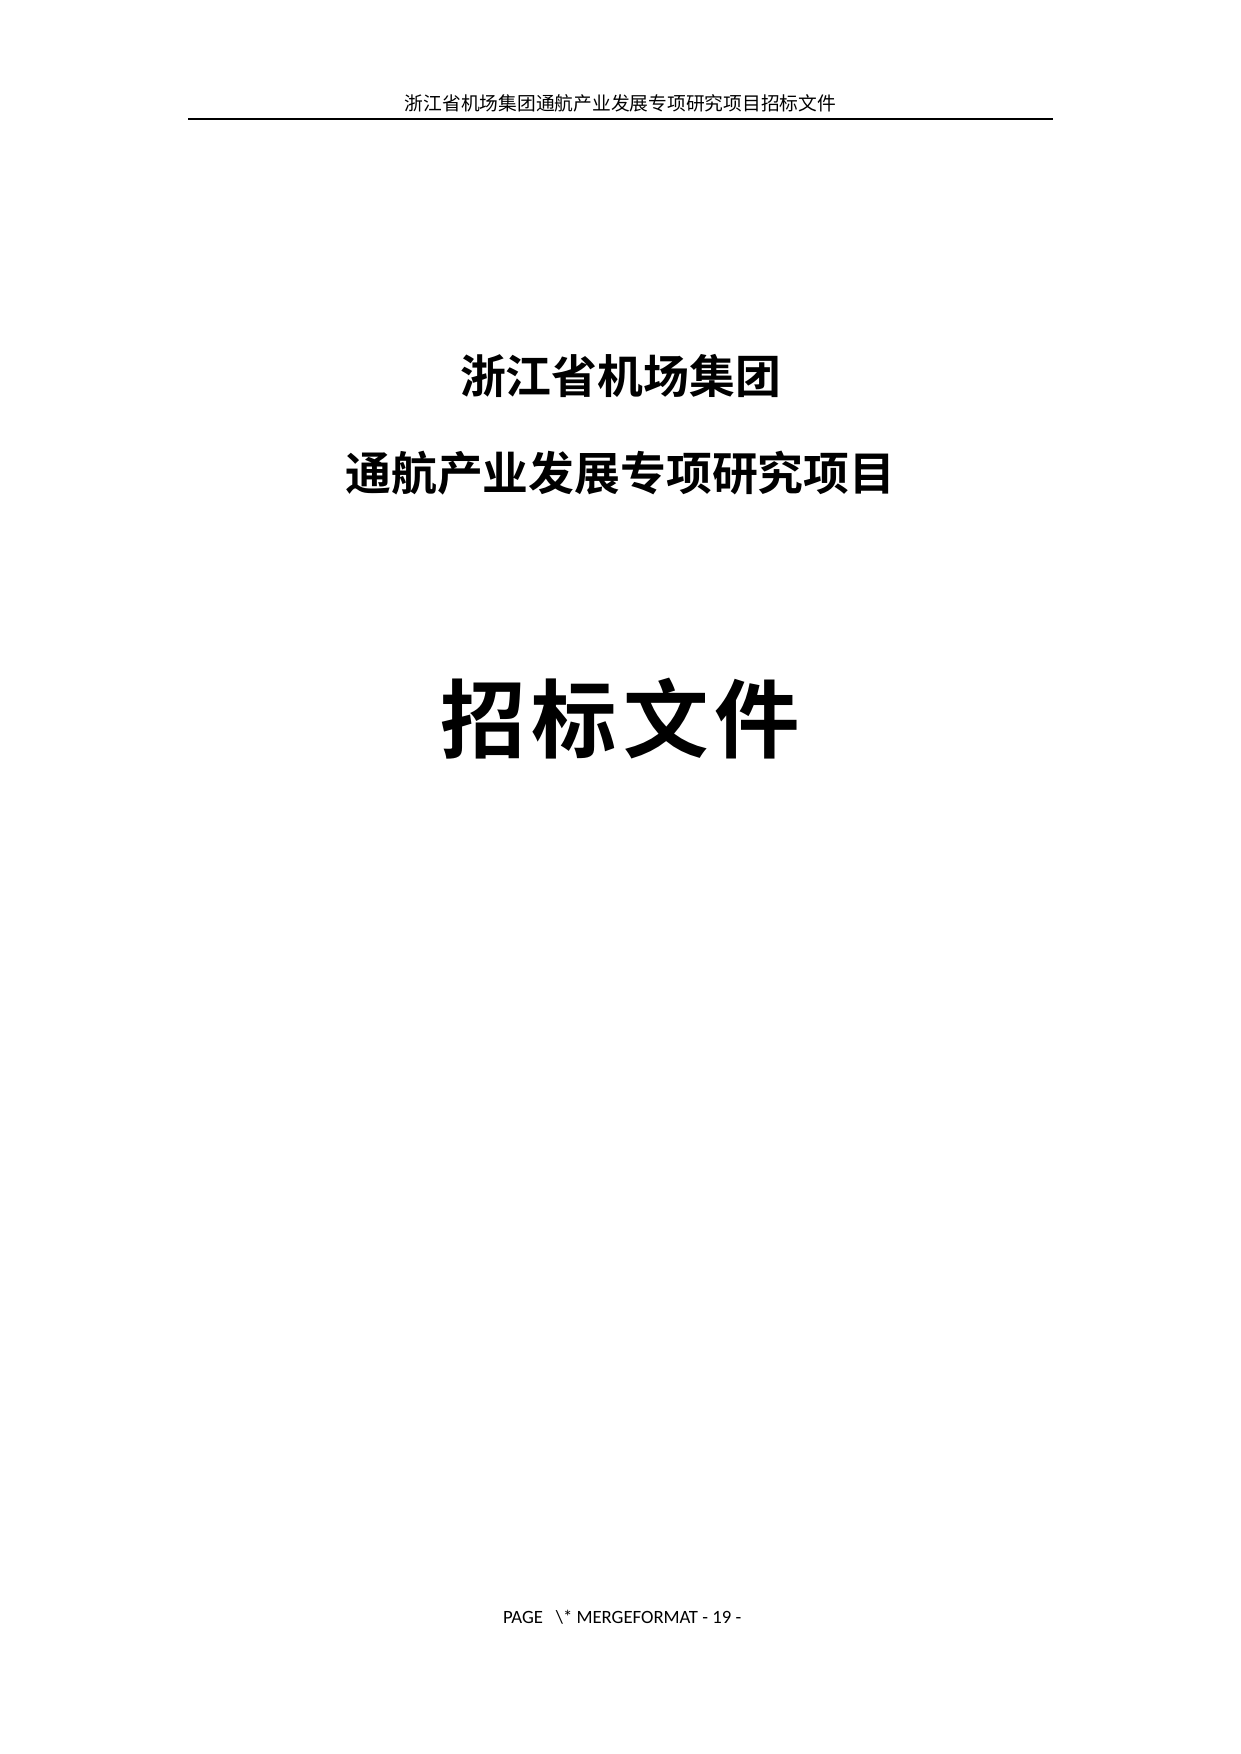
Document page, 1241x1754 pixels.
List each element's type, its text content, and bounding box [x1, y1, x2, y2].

text 浙江省机场集团 [187, 324, 1053, 422]
text 招标文件 [187, 649, 1053, 779]
text 通航产业发展专项研究项目 [187, 422, 1053, 519]
